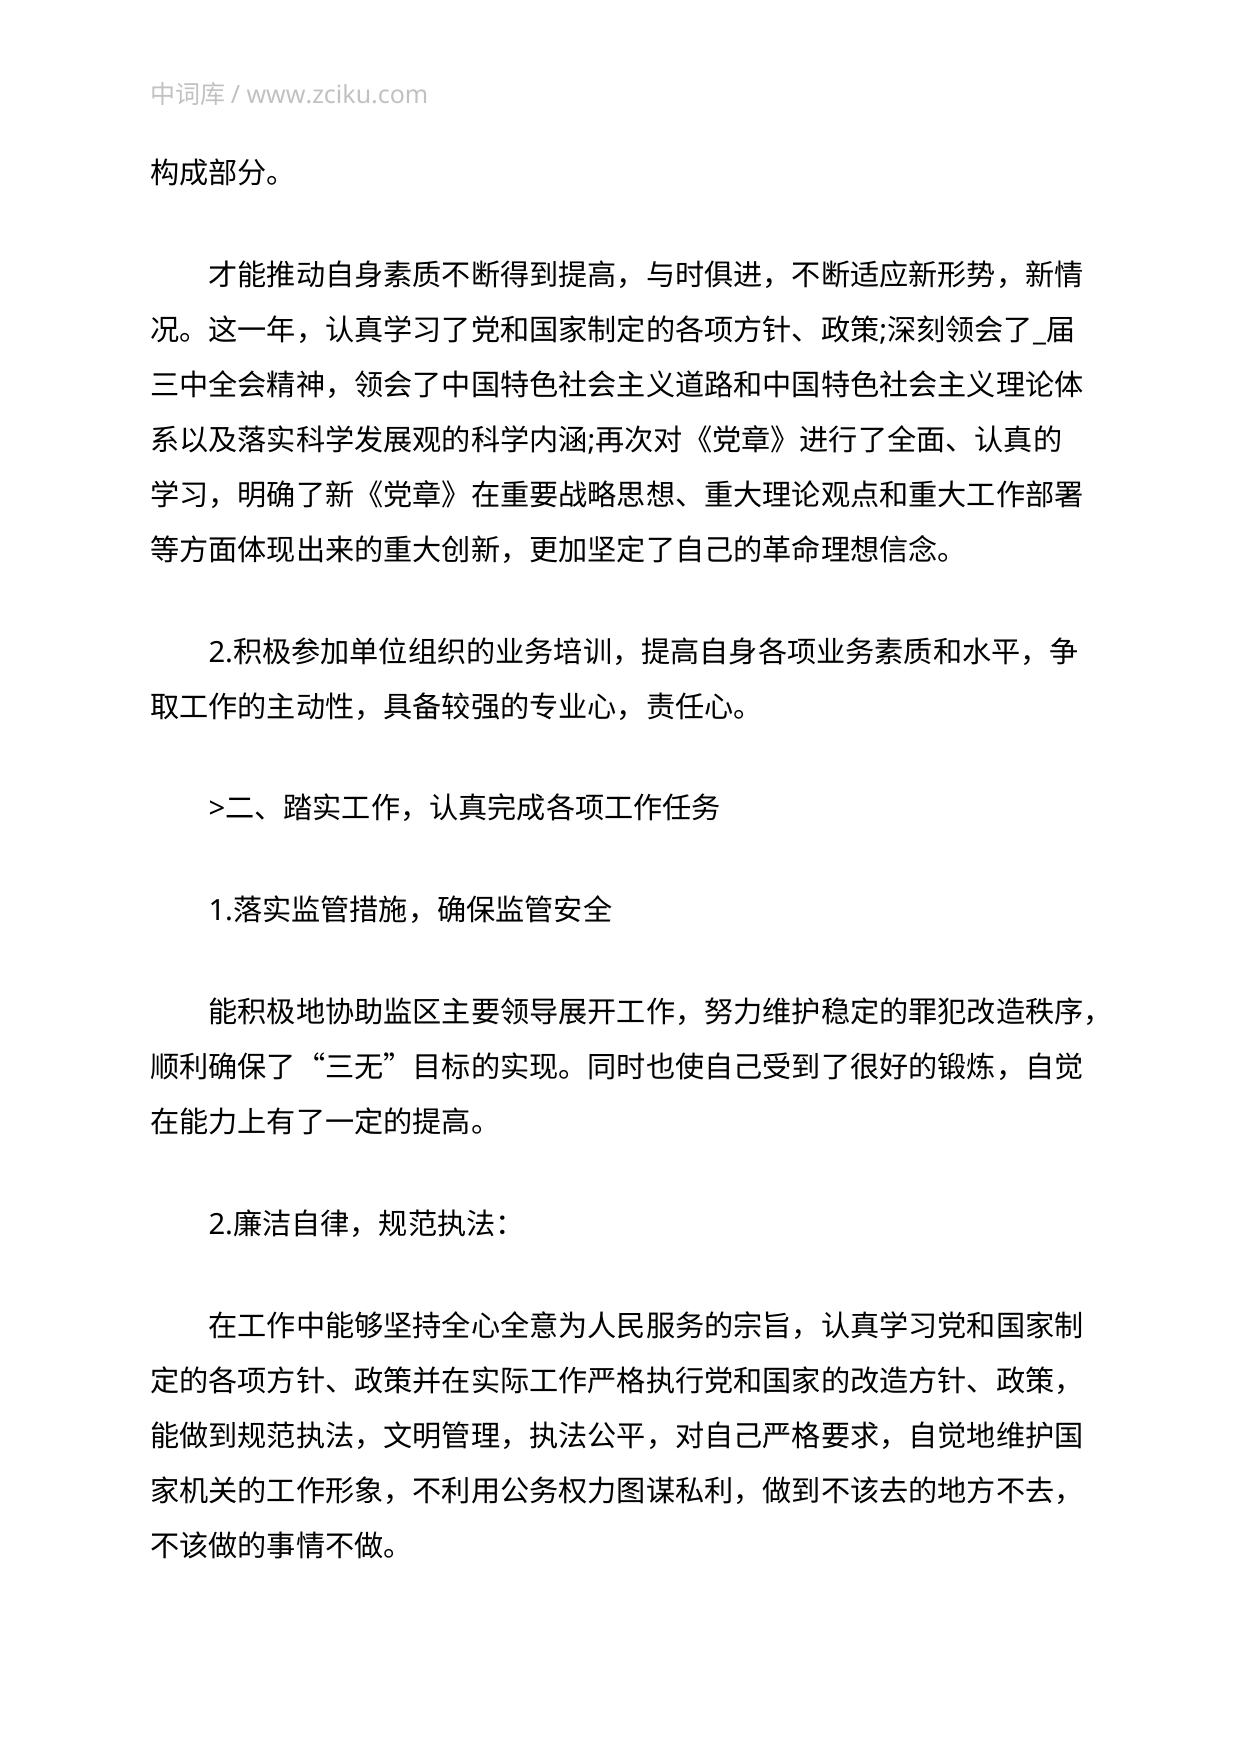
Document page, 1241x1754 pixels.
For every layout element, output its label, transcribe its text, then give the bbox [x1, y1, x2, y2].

text 2.积极参加单位组织的业务培训，提高自身各项业务素质和水平，争取工作的主动性，具备较强的专业心，责任心。 [150, 628, 1090, 726]
text 在工作中能够坚持全心全意为人民服务的宗旨，认真学习党和国家制定的各项方针、政策并在实际工作严格执行党和国家的改造方针、政策，能做到规范执法，文明管理，执法公平，对自己严格要求，自觉地维护国家机关的工作形象，不利用公务权力图谋私利，做到不该去的地方不去，不该做的事情不做。 [150, 1302, 1090, 1564]
text 才能推动自身素质不断得到提高，与时俱进，不断适应新形势，新情况。这一年，认真学习了党和国家制定的各项方针、政策;深刻领会了_届三中全会精神，领会了中国特色社会主义道路和中国特色社会主义理论体系以及落实科学发展观的科学内涵;再次对《党章》进行了全面、认真的学习，明确了新《党章》在重要战略思想、重大理论观点和重大工作部署等方面体现出来的重大创新，更加坚定了自己的革命理想信念。 [150, 252, 1090, 569]
text 2.廉洁自律，规范执法： [150, 1201, 1090, 1243]
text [150, 150, 1090, 192]
text >二、踏实工作，认真完成各项工作任务 [150, 785, 1090, 827]
text 能积极地协助监区主要领导展开工作，努力维护稳定的罪犯改造秩序，顺利确保了“三无”目标的实现。同时也使自己受到了很好的锻炼，自觉在能力上有了一定的提高。 [150, 989, 1090, 1141]
text 1.落实监管措施，确保监管安全 [150, 887, 1090, 929]
